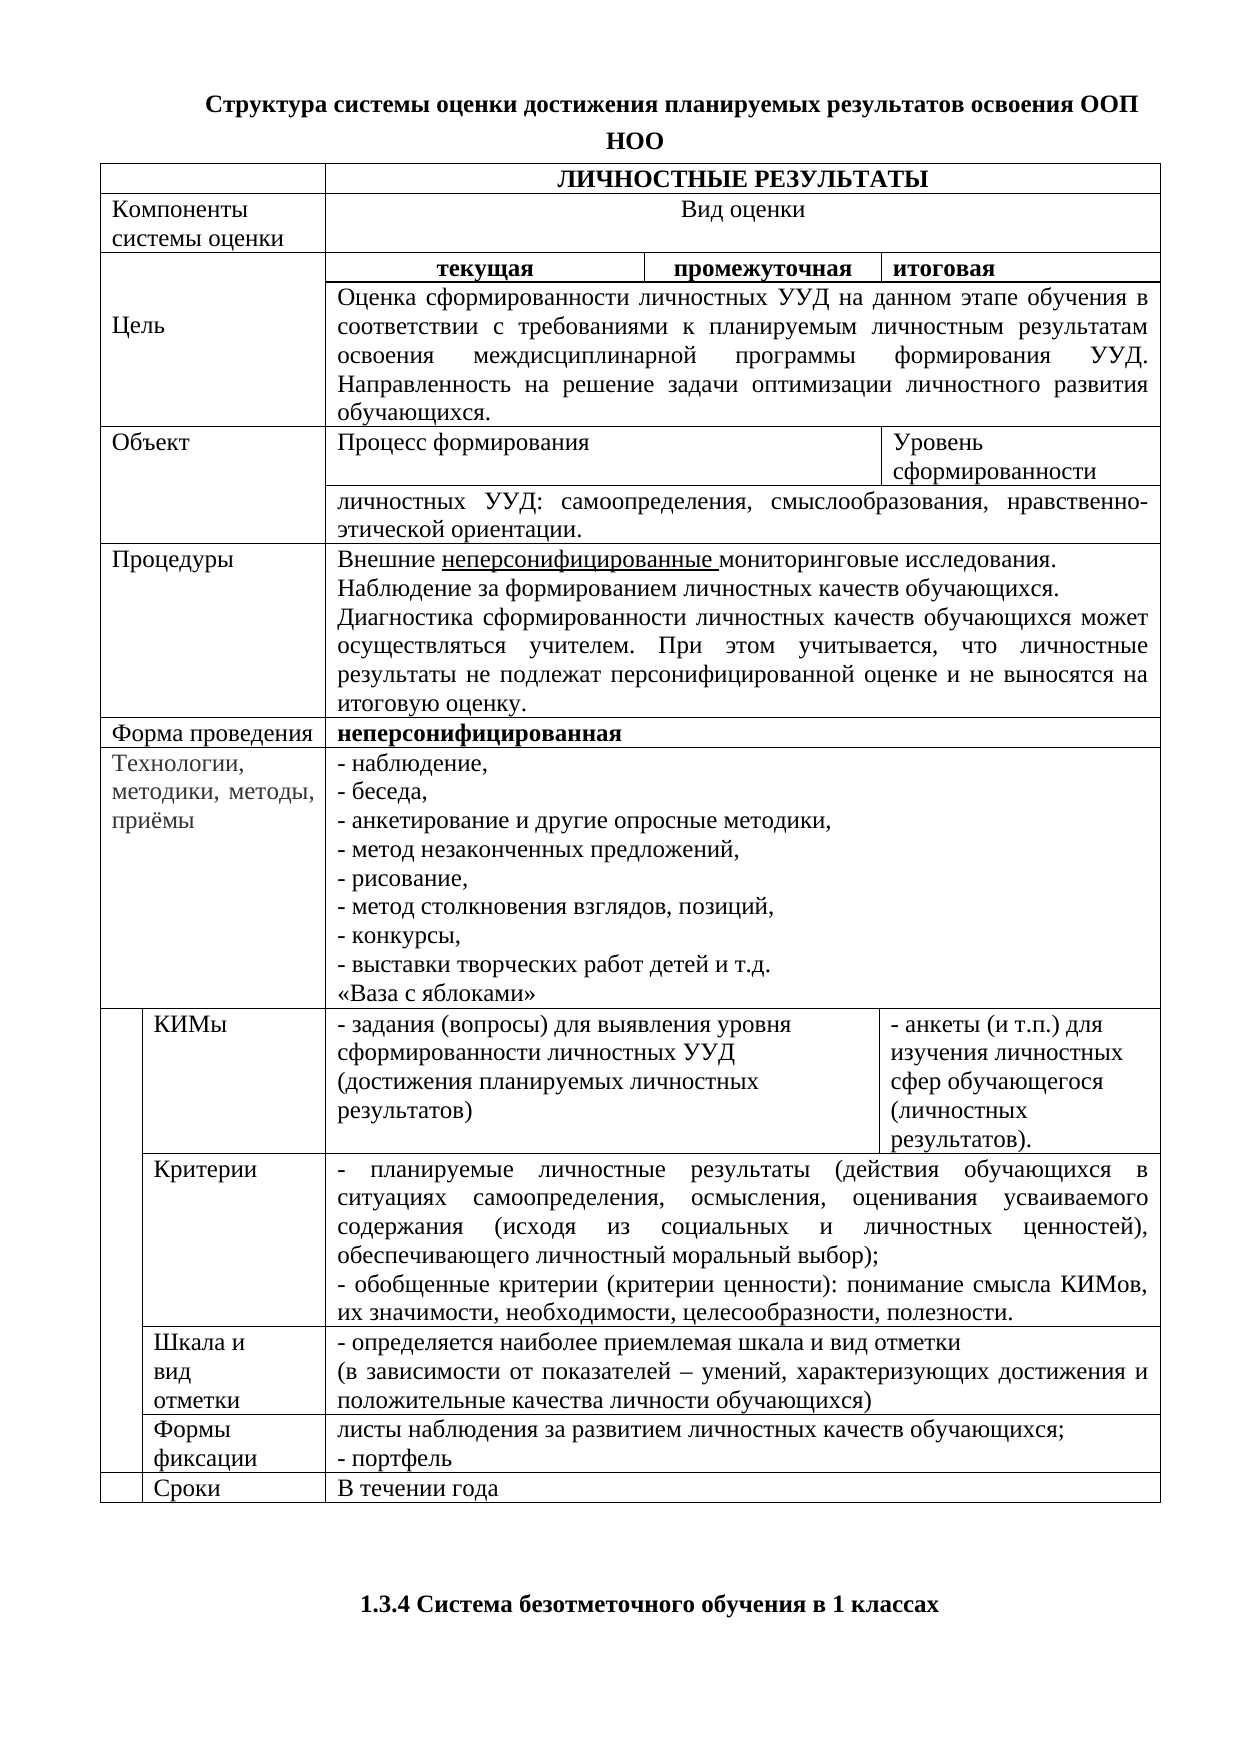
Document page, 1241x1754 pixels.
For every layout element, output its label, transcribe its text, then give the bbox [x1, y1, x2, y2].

table_cell Формы фиксации [143, 1415, 325, 1472]
table_cell КИМы [143, 1009, 325, 1153]
table_cell - наблюдение, - беседа, - анкетирование и другие опросные методики, - метод незаконченных предложений, - рисование, - метод столкновения взглядов, позиций, - конкурсы, - выставки творческих работ детей и т.д. «Ваза с яблоками» [326, 748, 1160, 1008]
text Структура системы оценки достижения планируемых результатов освоения ООП НОО [118, 89, 1152, 155]
table_cell - планируемые личностные результаты (действия обучающихся в ситуациях самоопределения, осмысления, оценивания усваиваемого содержания (исходя из социальных и личностных ценностей), обеспечивающего личностный моральный выбор); - обобщенные критерии (критерии ценности): понимание смысла КИМов, их значимости, необходимости, целесообразности, полезности. [326, 1154, 1160, 1326]
table_cell Технологии, методики, методы, приёмы [101, 748, 325, 1008]
table_cell [101, 1473, 142, 1502]
table_cell итоговая [882, 253, 1160, 281]
table_cell Процедуры [101, 544, 325, 717]
table_cell Внешние неперсонифицированные мониторинговые исследования. Наблюдение за формированием личностных качеств обучающихся. Диагностика сформированности личностных качеств обучающихся может осуществляться учителем. При этом учитывается, что личностные результаты не подлежат персонифицированной оценке и не выносятся на итоговую оценку. [326, 544, 1160, 717]
table_cell Оценка сформированности личностных УУД на данном этапе обучения в соответствии с требованиями к планируемым личностным результатам освоения междисциплинарной программы формирования УУД. Направленность на решение задачи оптимизации личностного развития обучающихся. [326, 283, 1160, 426]
table_cell текущая [326, 253, 644, 281]
table_cell неперсонифицированная [326, 718, 1160, 747]
table_cell В течении года [326, 1473, 1160, 1502]
table_cell - анкеты (и т.п.) для изучения личностных сфер обучающегося (личностных результатов). [880, 1009, 1160, 1153]
table_cell [101, 1009, 142, 1472]
table_cell Цель [101, 253, 325, 426]
table_cell Шкала и вид отметки [143, 1327, 325, 1413]
table_cell листы наблюдения за развитием личностных качеств обучающихся; - портфель [326, 1415, 1160, 1472]
table_cell Сроки [143, 1473, 325, 1502]
table_cell личностных УУД: самоопределения, смыслообразования, нравственно-этической ориентации. [326, 486, 1160, 543]
table_header ЛИЧНОСТНЫЕ РЕЗУЛЬТАТЫ [326, 164, 1160, 193]
table_cell Уровень сформированности [882, 427, 1160, 485]
text 1.3.4 Система безотметочного обучения в 1 классах [118, 1589, 1152, 1618]
table_cell Критерии [143, 1154, 325, 1326]
table_cell Вид оценки [326, 194, 1160, 252]
table_cell промежуточная [645, 253, 881, 281]
table_cell Объект [101, 427, 325, 543]
table_header [101, 164, 325, 193]
table_cell - определяется наиболее приемлемая шкала и вид отметки (в зависимости от показателей – умений, характеризующих достижения и положительные качества личности обучающихся) [326, 1327, 1160, 1413]
table_cell Форма проведения [101, 718, 325, 747]
table_cell Процесс формирования [326, 427, 881, 485]
table_cell - задания (вопросы) для выявления уровня сформированности личностных УУД (достижения планируемых личностных результатов) [326, 1009, 879, 1153]
table_cell Компоненты системы оценки [101, 194, 325, 252]
